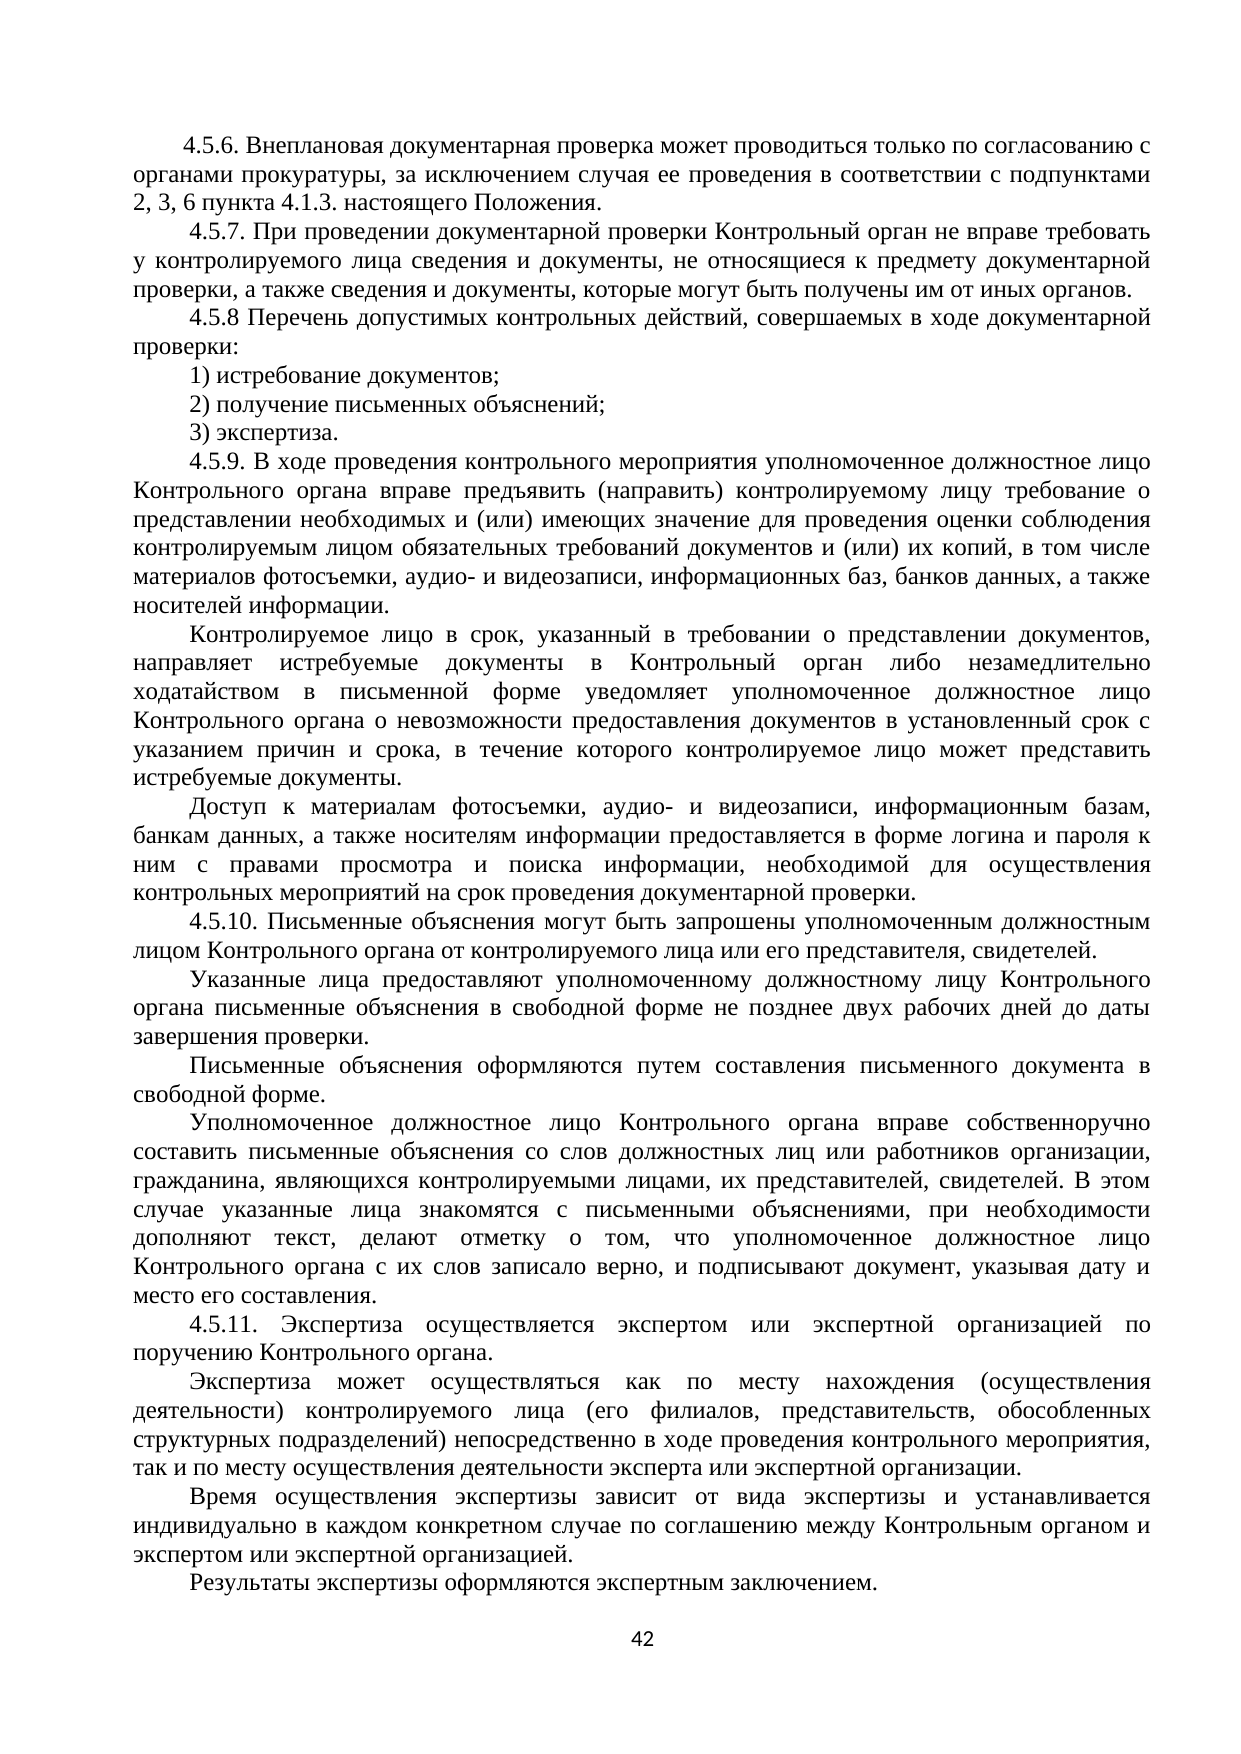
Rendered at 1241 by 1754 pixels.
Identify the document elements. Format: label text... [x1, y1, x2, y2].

text 4.5.6. Внеплановая документарная проверка может проводиться только по согласованию с органами прокуратуры, за исключением случая ее проведения в соответствии с подпунктами 2, 3, 6 пункта 4.1.3. настоящего Положения. [133, 130, 1152, 216]
text 1) истребование документов; [133, 360, 1152, 389]
text Экспертиза может осуществляться как по месту нахождения (осуществления деятельности) контролируемого лица (его филиалов, представительств, обособленных структурных подразделений) непосредственно в ходе проведения контрольного мероприятия, так и по месту осуществления деятельности эксперта или экспертной организации. [133, 1366, 1152, 1481]
text Контролируемое лицо в срок, указанный в требовании о представлении документов, направляет истребуемые документы в Контрольный орган либо незамедлительно ходатайством в письменной форме уведомляет уполномоченное должностное лицо Контрольного органа о невозможности предоставления документов в установленный срок с указанием причин и срока, в течение которого контролируемое лицо может представить истребуемые документы. [133, 619, 1152, 791]
text Время осуществления экспертизы зависит от вида экспертизы и устанавливается индивидуально в каждом конкретном случае по соглашению между Контрольным органом и экспертом или экспертной организацией. [133, 1481, 1152, 1567]
text 4.5.11. Экспертиза осуществляется экспертом или экспертной организацией по поручению Контрольного органа. [133, 1309, 1152, 1366]
text Указанные лица предоставляют уполномоченному должностному лицу Контрольного органа письменные объяснения в свободной форме не позднее двух рабочих дней до даты завершения проверки. [133, 964, 1152, 1050]
text Результаты экспертизы оформляются экспертным заключением. [133, 1567, 1152, 1596]
text Доступ к материалам фотосъемки, аудио- и видеозаписи, информационным базам, банкам данных, а также носителям информации предоставляется в форме логина и пароля к ним с правами просмотра и поиска информации, необходимой для осуществления контрольных мероприятий на срок проведения документарной проверки. [133, 791, 1152, 906]
text 4.5.9. В ходе проведения контрольного мероприятия уполномоченное должностное лицо Контрольного органа вправе предъявить (направить) контролируемому лицу требование о представлении необходимых и (или) имеющих значение для проведения оценки соблюдения контролируемым лицом обязательных требований документов и (или) их копий, в том числе материалов фотосъемки, аудио- и видеозаписи, информационных баз, банков данных, а также носителей информации. [133, 446, 1152, 619]
text Письменные объяснения оформляются путем составления письменного документа в свободной форме. [133, 1050, 1152, 1107]
text Уполномоченное должностное лицо Контрольного органа вправе собственноручно составить письменные объяснения со слов должностных лиц или работников организации, гражданина, являющихся контролируемыми лицами, их представителей, свидетелей. В этом случае указанные лица знакомятся с письменными объяснениями, при необходимости дополняют текст, делают отметку о том, что уполномоченное должностное лицо Контрольного органа с их слов записало верно, и подписывают документ, указывая дату и место его составления. [133, 1107, 1152, 1309]
text 4.5.8 Перечень допустимых контрольных действий, совершаемых в ходе документарной проверки: [133, 302, 1152, 360]
text 4.5.7. При проведении документарной проверки Контрольный орган не вправе требовать у контролируемого лица сведения и документы, не относящиеся к предмету документарной проверки, а также сведения и документы, которые могут быть получены им от иных органов. [133, 216, 1152, 302]
text 4.5.10. Письменные объяснения могут быть запрошены уполномоченным должностным лицом Контрольного органа от контролируемого лица или его представителя, свидетелей. [133, 906, 1152, 964]
text 3) экспертиза. [133, 417, 1152, 446]
text 2) получение письменных объяснений; [133, 389, 1152, 417]
